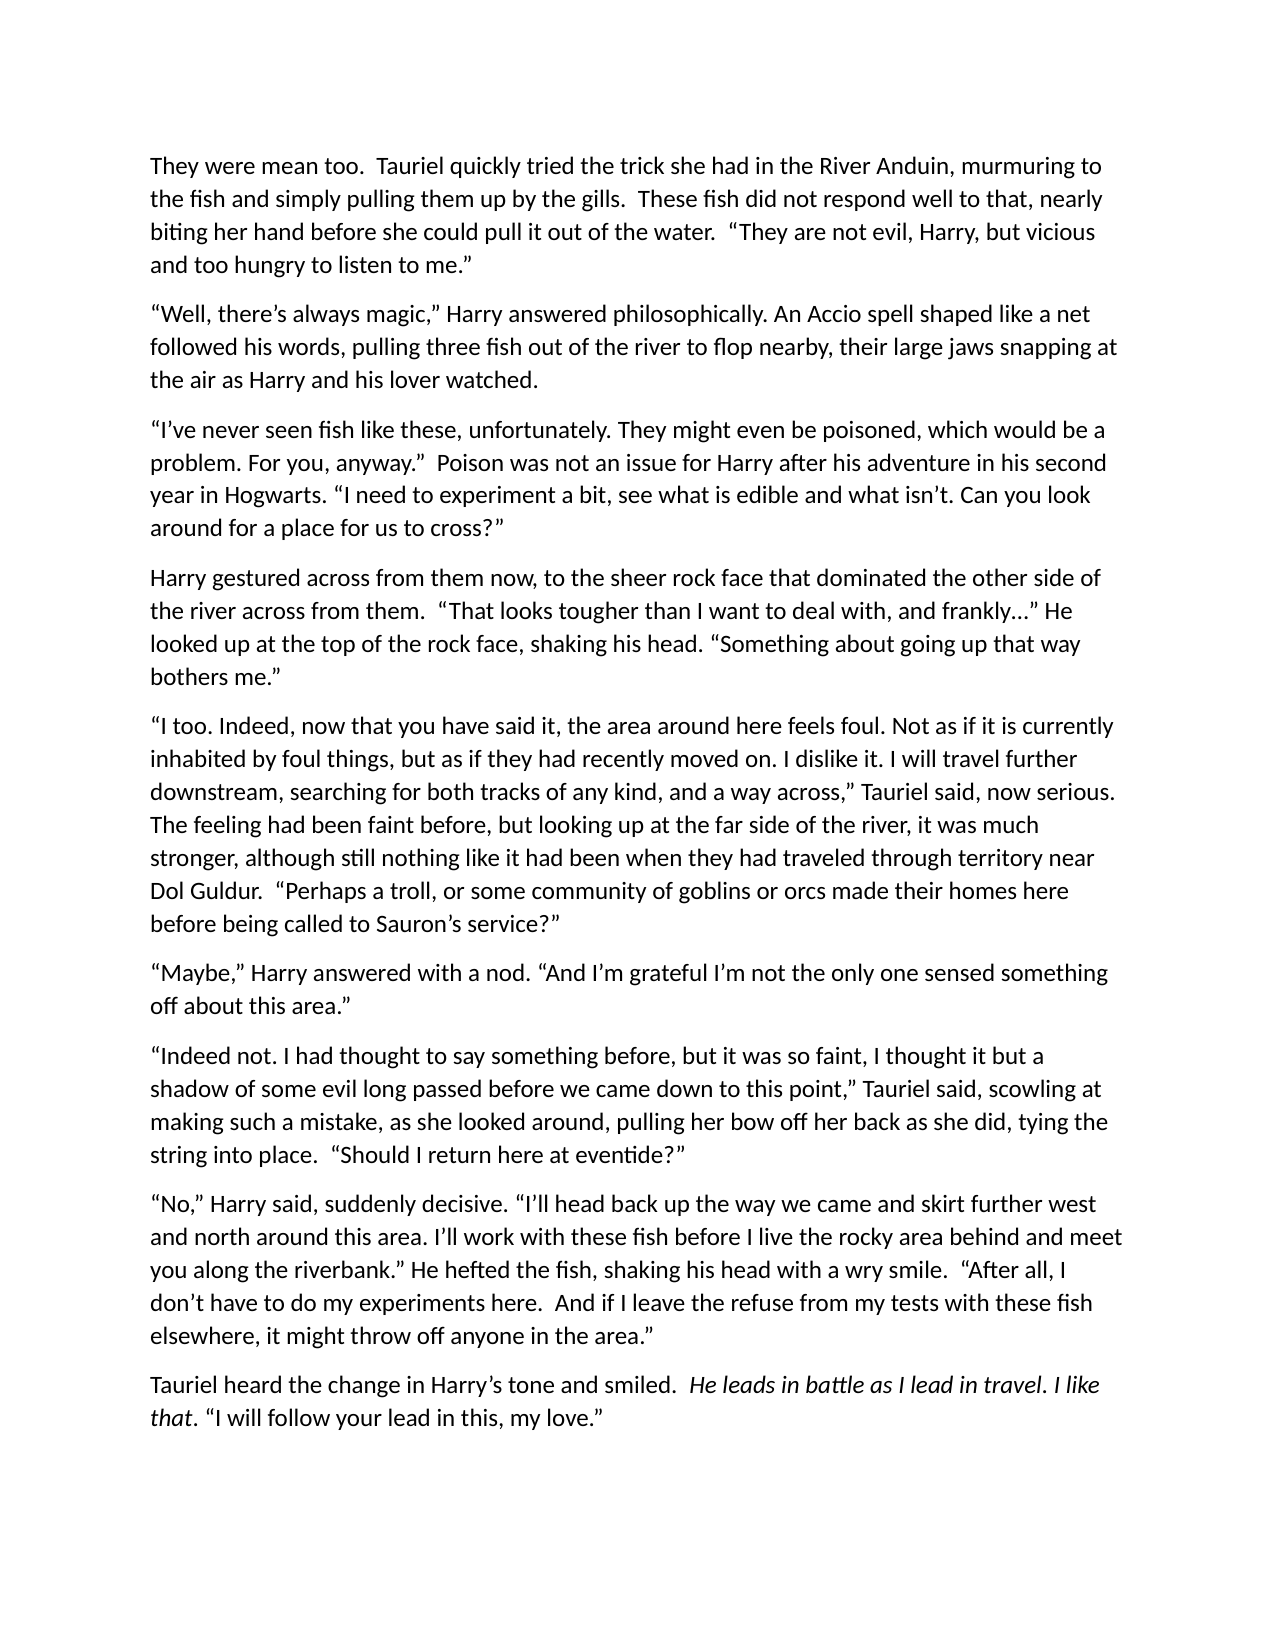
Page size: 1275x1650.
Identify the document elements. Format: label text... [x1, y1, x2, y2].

text “Well, there’s always magic,” Harry answered philosophically. An Accio spell shaped like a net followed his words, pulling three fish out of the river to flop nearby, their large jaws snapping at the air as Harry and his lover watched. [150, 298, 1125, 395]
text “Indeed not. I had thought to say something before, but it was so faint, I thought it but a shadow of some evil long passed before we came down to this point,” Tauriel said, scowling at making such a mistake, as she looked around, pulling her bow off her back as she did, tying the string into place. “Should I return here at eventide?” [150, 1040, 1125, 1169]
text Tauriel heard the change in Harry’s tone and smiled. He leads in battle as I lead in travel. I like that. “I will follow your lead in this, my love.” [150, 1369, 1125, 1433]
text Harry gestured across from them now, to the sheer rock face that dominated the other side of the river across from them. “That looks tougher than I want to deal with, and frankly…” He looked up at the top of the rock face, shaking his head. “Something about going up that way bothers me.” [150, 562, 1125, 691]
text “I too. Indeed, now that you have said it, the area around here feels foul. Not as if it is currently inhabited by foul things, but as if they had recently moved on. I dislike it. I will travel further downstream, searching for both tracks of any kind, and a way across,” Tauriel said, now serious. The feeling had been faint before, but looking up at the far side of the river, it was much stronger, although still nothing like it had been when they had traveled through territory near Dol Guldur. “Perhaps a troll, or some community of goblins or orcs made their homes here before being called to Sauron’s service?” [150, 710, 1125, 938]
text “I’ve never seen fish like these, unfortunately. They might even be poisoned, which would be a problem. For you, anyway.” Poison was not an issue for Harry after his adventure in his second year in Hogwarts. “I need to experiment a bit, see what is edible and what isn’t. Can you look around for a place for us to cross?” [150, 414, 1125, 543]
text “Maybe,” Harry answered with a nod. “And I’m grateful I’m not the only one sensed something off about this area.” [150, 957, 1125, 1021]
text “No,” Harry said, suddenly decisive. “I’ll head back up the way we came and skirt further west and north around this area. I’ll work with these fish before I live the rocky area behind and meet you along the riverbank.” He hefted the fish, shaking his head with a wry smile. “After all, I don’t have to do my experiments here. And if I leave the refuse from my tests with these fish elsewhere, it might throw off anyone in the area.” [150, 1188, 1125, 1351]
text They were mean too. Tauriel quickly tried the trick she had in the River Anduin, murmuring to the fish and simply pulling them up by the gills. These fish did not respond well to that, nearly biting her hand before she could pull it out of the water. “They are not evil, Harry, but vicious and too hungry to listen to me.” [150, 150, 1125, 279]
